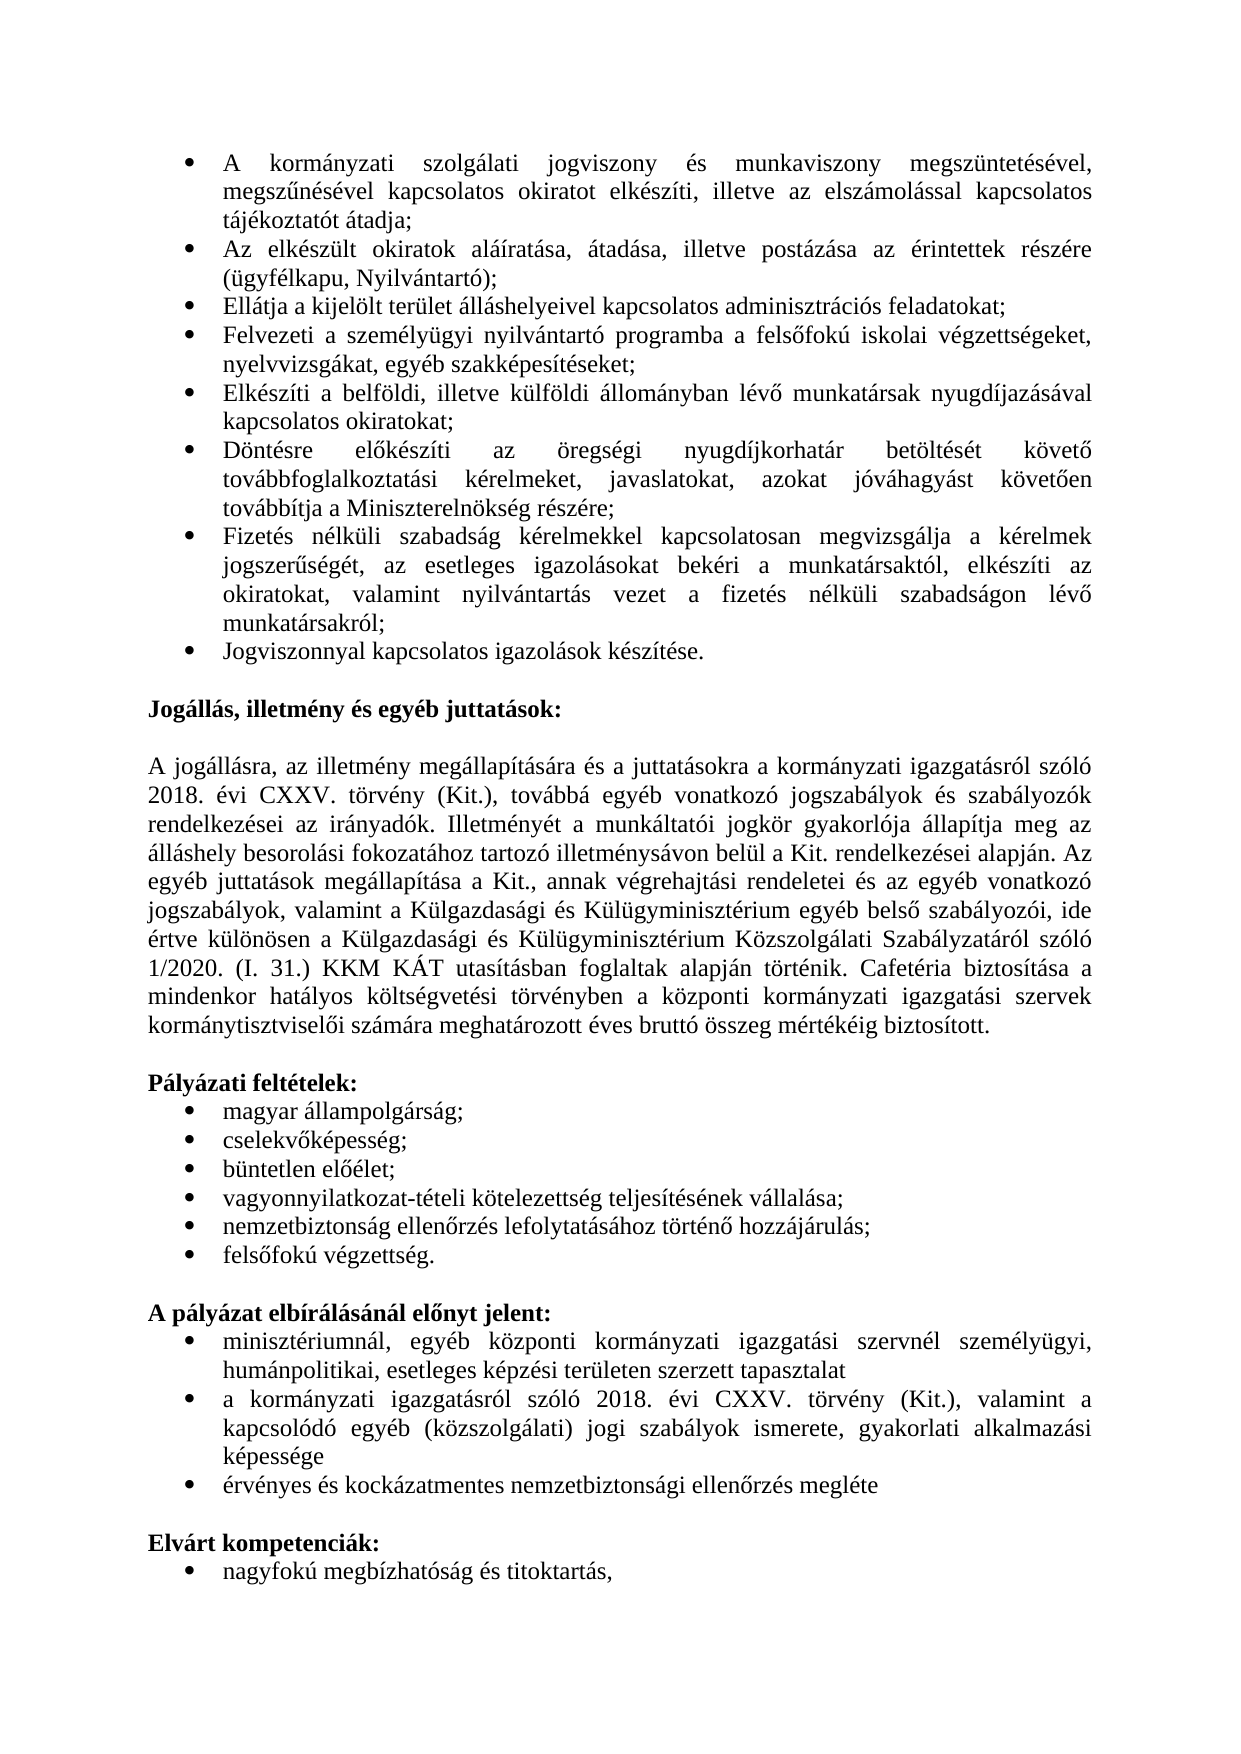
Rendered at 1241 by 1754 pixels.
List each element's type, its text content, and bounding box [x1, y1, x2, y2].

text Elvárt kompetenciák: [148, 1528, 1093, 1556]
text Jogállás, illetmény és egyéb juttatások: [148, 694, 1093, 723]
text A pályázat elbírálásánál előnyt jelent: [148, 1298, 1093, 1326]
list felsőfokú végzettség. [185, 1240, 1093, 1269]
list nagyfokú megbízhatóság és titoktartás, [185, 1556, 1093, 1585]
list nemzetbiztonság ellenőrzés lefolytatásához történő hozzájárulás; [185, 1211, 1093, 1240]
list érvényes és kockázatmentes nemzetbiztonsági ellenőrzés megléte [185, 1470, 1093, 1499]
list büntetlen előélet; [185, 1154, 1093, 1183]
text A jogállásra, az illetmény megállapítására és a juttatásokra a kormányzati igazgatásról szóló 2018. évi CXXV. törvény (Kit.), továbbá egyéb vonatkozó jogszabályok és szabályozók rendelkezései az irányadók. Illetményét a munkáltatói jogkör gyakorlója állapítja meg az álláshely besorolási fokozatához tartozó illetménysávon belül a Kit. rendelkezései alapján. Az egyéb juttatások megállapítása a Kit., annak végrehajtási rendeletei és az egyéb vonatkozó jogszabályok, valamint a Külgazdasági és Külügyminisztérium egyéb belső szabályozói, ide értve különösen a Külgazdasági és Külügyminisztérium Közszolgálati Szabályzatáról szóló 1/2020. (I. 31.) KKM KÁT utasításban foglaltak alapján történik. Cafetéria biztosítása a mindenkor hatályos költségvetési törvényben a központi kormányzati igazgatási szervek kormánytisztviselői számára meghatározott éves bruttó összeg mértékéig biztosított. [148, 751, 1093, 1039]
list magyar állampolgárság; [185, 1096, 1093, 1125]
list minisztériumnál, egyéb központi kormányzati igazgatási szervnél személyügyi, humánpolitikai, esetleges képzési területen szerzett tapasztalat [185, 1326, 1093, 1384]
list a kormányzati igazgatásról szóló 2018. évi CXXV. törvény (Kit.), valamint a kapcsolódó egyéb (közszolgálati) jogi szabályok ismerete, gyakorlati alkalmazási képessége [185, 1384, 1093, 1470]
list Elkészíti a belföldi, illetve külföldi állományban lévő munkatársak nyugdíjazásával kapcsolatos okiratokat; [185, 378, 1093, 435]
list cselekvőképesség; [185, 1125, 1093, 1154]
list vagyonnyilatkozat-tételi kötelezettség teljesítésének vállalása; [185, 1183, 1093, 1211]
list Ellátja a kijelölt terület álláshelyeivel kapcsolatos adminisztrációs feladatokat; [185, 291, 1093, 320]
list Az elkészült okiratok aláíratása, átadása, illetve postázása az érintettek részére (ügyfélkapu, Nyilvántartó); [185, 234, 1093, 291]
list Döntésre előkészíti az öregségi nyugdíjkorhatár betöltését követő továbbfoglalkoztatási kérelmeket, javaslatokat, azokat jóváhagyást követően továbbítja a Miniszterelnökség részére; [185, 435, 1093, 521]
list Fizetés nélküli szabadság kérelmekkel kapcsolatosan megvizsgálja a kérelmek jogszerűségét, az esetleges igazolásokat bekéri a munkatársaktól, elkészíti az okiratokat, valamint nyilvántartás vezet a fizetés nélküli szabadságon lévő munkatársakról; [185, 521, 1093, 636]
list Felvezeti a személyügyi nyilvántartó programba a felsőfokú iskolai végzettségeket, nyelvvizsgákat, egyéb szakképesítéseket; [185, 320, 1093, 378]
list Jogviszonnyal kapcsolatos igazolások készítése. [185, 636, 1093, 665]
text Pályázati feltételek: [148, 1068, 1093, 1096]
list A kormányzati szolgálati jogviszony és munkaviszony megszüntetésével, megszűnésével kapcsolatos okiratot elkészíti, illetve az elszámolással kapcsolatos tájékoztatót átadja; [185, 148, 1093, 234]
